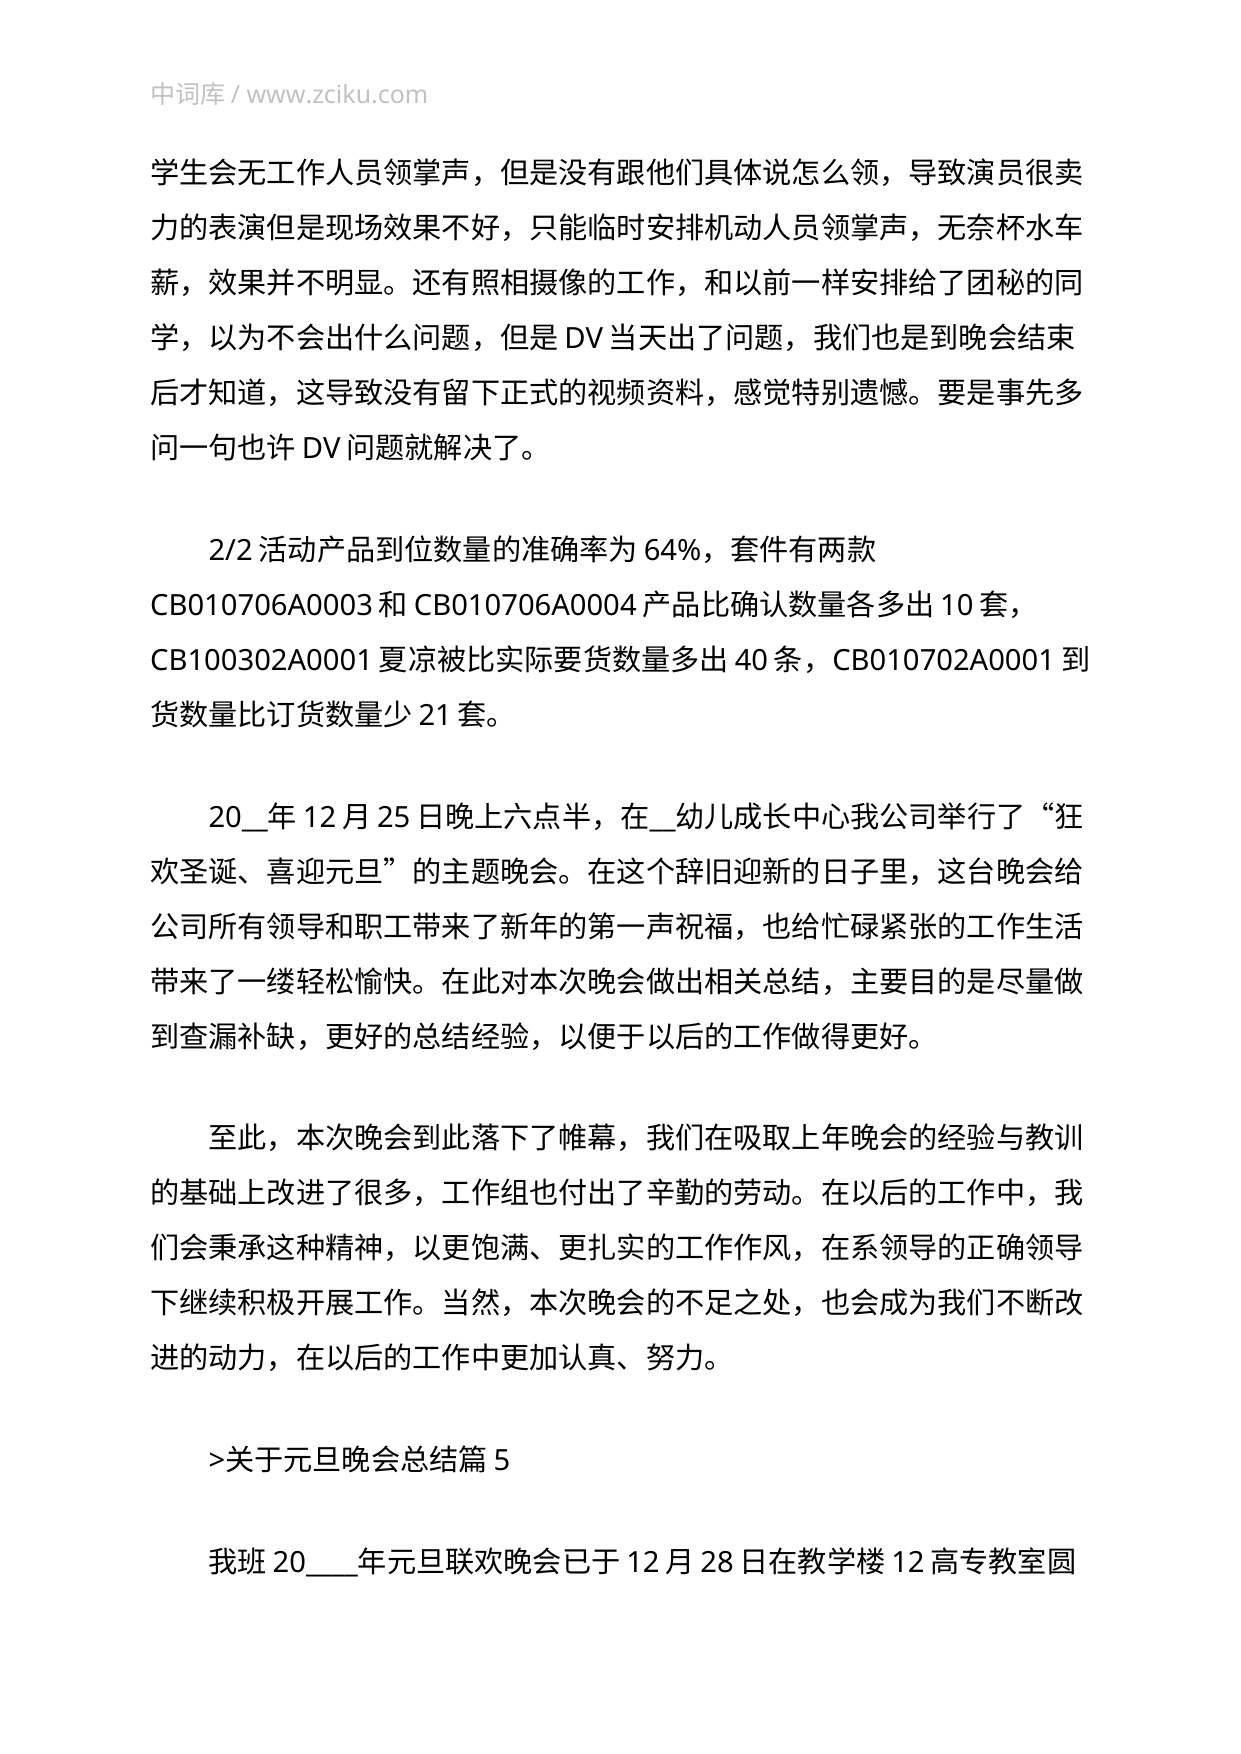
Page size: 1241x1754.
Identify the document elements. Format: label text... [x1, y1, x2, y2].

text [150, 1538, 1090, 1581]
text 至此，本次晚会到此落下了帷幕，我们在吸取上年晚会的经验与教训的基础上改进了很多，工作组也付出了辛勤的劳动。在以后的工作中，我们会秉承这种精神，以更饱满、更扎实的工作作风，在系领导的正确领导下继续积极开展工作。当然，本次晚会的不足之处，也会成为我们不断改进的动力，在以后的工作中更加认真、努力。 [150, 1115, 1090, 1377]
text 20__年12月25日晚上六点半，在__幼儿成长中心我公司举行了“狂欢圣诞、喜迎元旦”的主题晚会。在这个辞旧迎新的日子里，这台晚会给公司所有领导和职工带来了新年的第一声祝福，也给忙碌紧张的工作生活带来了一缕轻松愉快。在此对本次晚会做出相关总结，主要目的是尽量做到查漏补缺，更好的总结经验，以便于以后的工作做得更好。 [150, 793, 1090, 1056]
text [150, 150, 1090, 467]
text 2/2活动产品到位数量的准确率为64%，套件有两款CB010706A0003和CB010706A0004产品比确认数量各多出10套，CB100302A0001夏凉被比实际要货数量多出40条，CB010702A0001到货数量比订货数量少21套。 [150, 527, 1090, 734]
text >关于元旦晚会总结篇5 [150, 1436, 1090, 1479]
